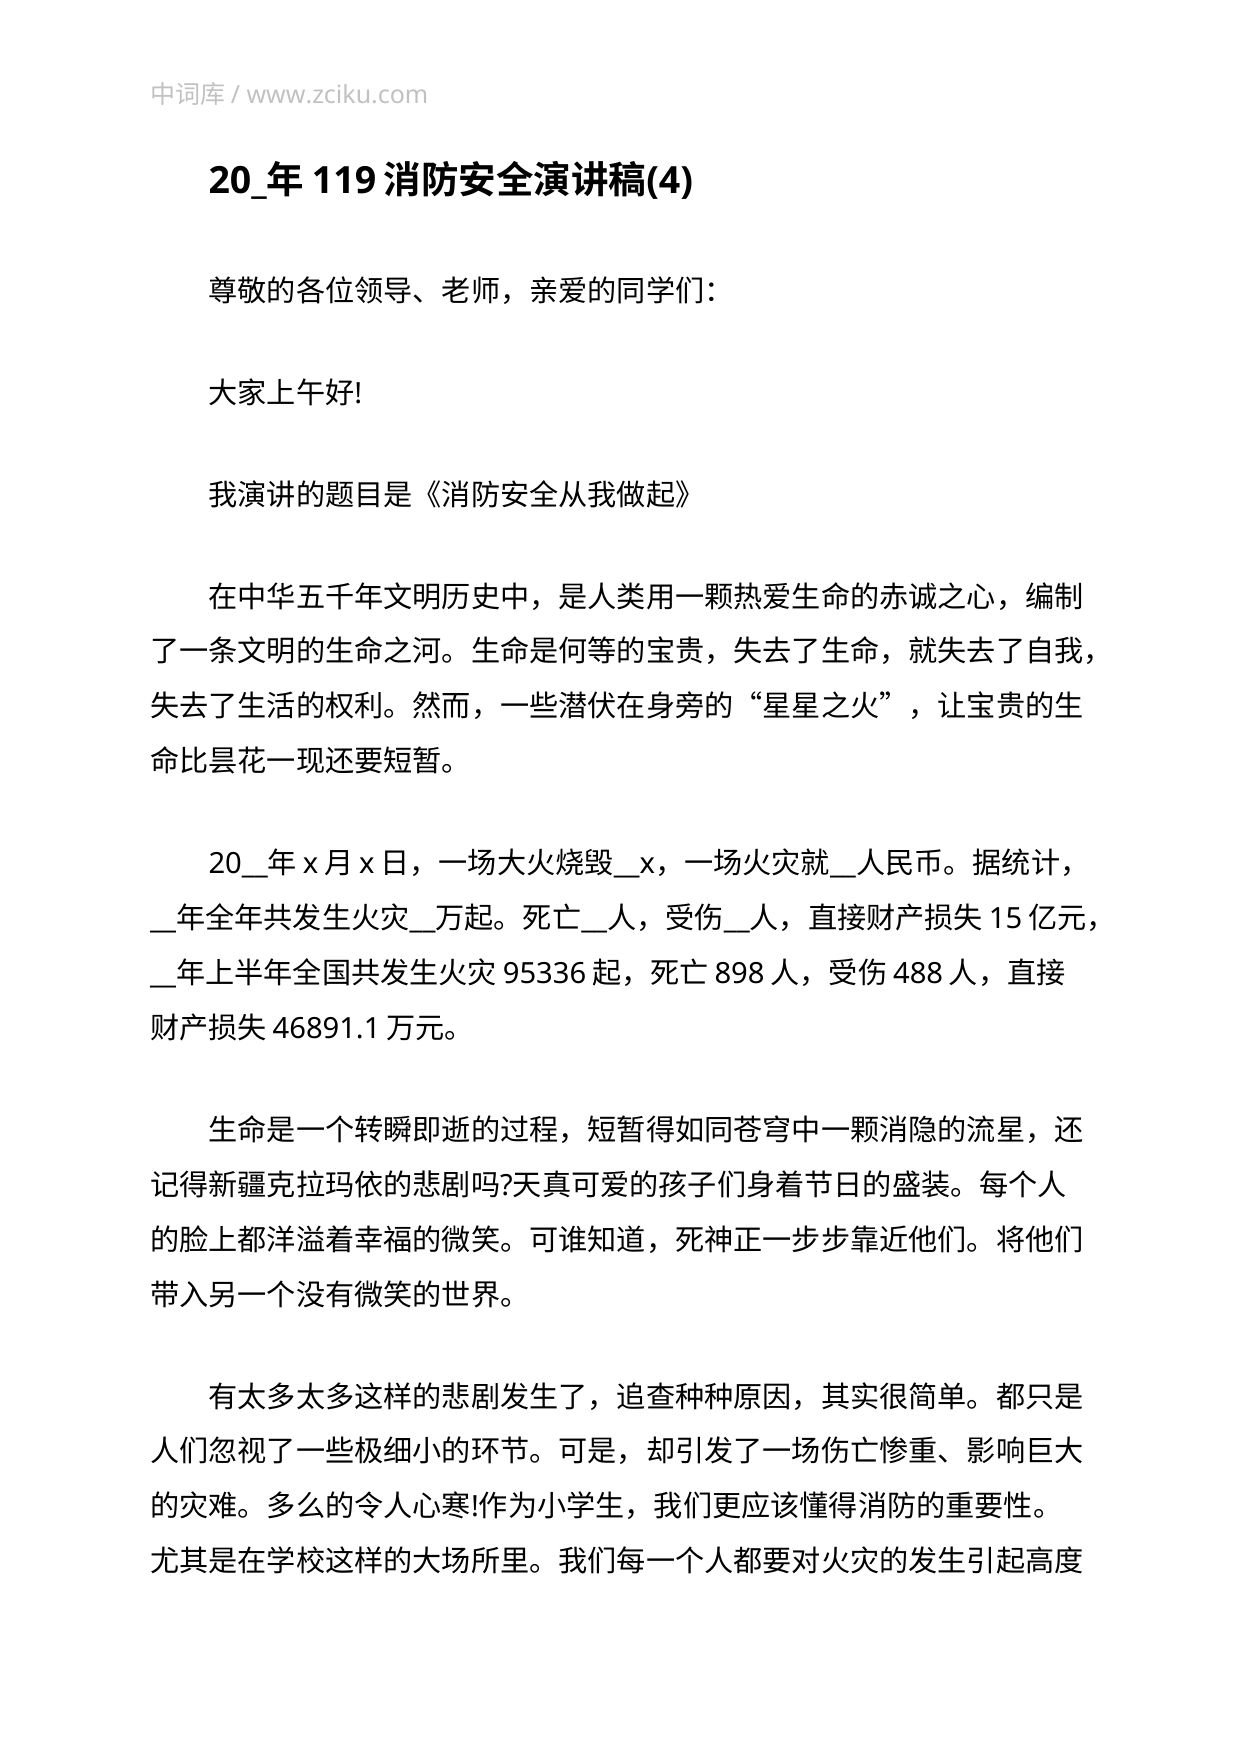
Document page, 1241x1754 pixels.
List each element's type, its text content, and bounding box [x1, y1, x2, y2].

text 尊敬的各位领导、老师，亲爱的同学们： [150, 268, 1090, 310]
text 20_年119消防安全演讲稿(4) [150, 150, 1090, 204]
text 20__年x月x日，一场大火烧毁__x，一场火灾就__人民币。据统计，__年全年共发生火灾__万起。死亡__人，受伤__人，直接财产损失15亿元，__年上半年全国共发生火灾95336起，死亡898人，受伤488人，直接财产损失46891.1万元。 [150, 839, 1090, 1047]
text 我演讲的题目是《消防安全从我做起》 [150, 471, 1090, 514]
text 在中华五千年文明历史中，是人类用一颗热爱生命的赤诚之心，编制了一条文明的生命之河。生命是何等的宝贵，失去了生命，就失去了自我，失去了生活的权利。然而，一些潜伏在身旁的“星星之火”，让宝贵的生命比昙花一现还要短暂。 [150, 573, 1090, 780]
text 生命是一个转瞬即逝的过程，短暂得如同苍穹中一颗消隐的流星，还记得新疆克拉玛依的悲剧吗?天真可爱的孩子们身着节日的盛装。每个人的脸上都洋溢着幸福的微笑。可谁知道，死神正一步步靠近他们。将他们带入另一个没有微笑的世界。 [150, 1107, 1090, 1314]
text 大家上午好! [150, 369, 1090, 412]
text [150, 1373, 1090, 1580]
